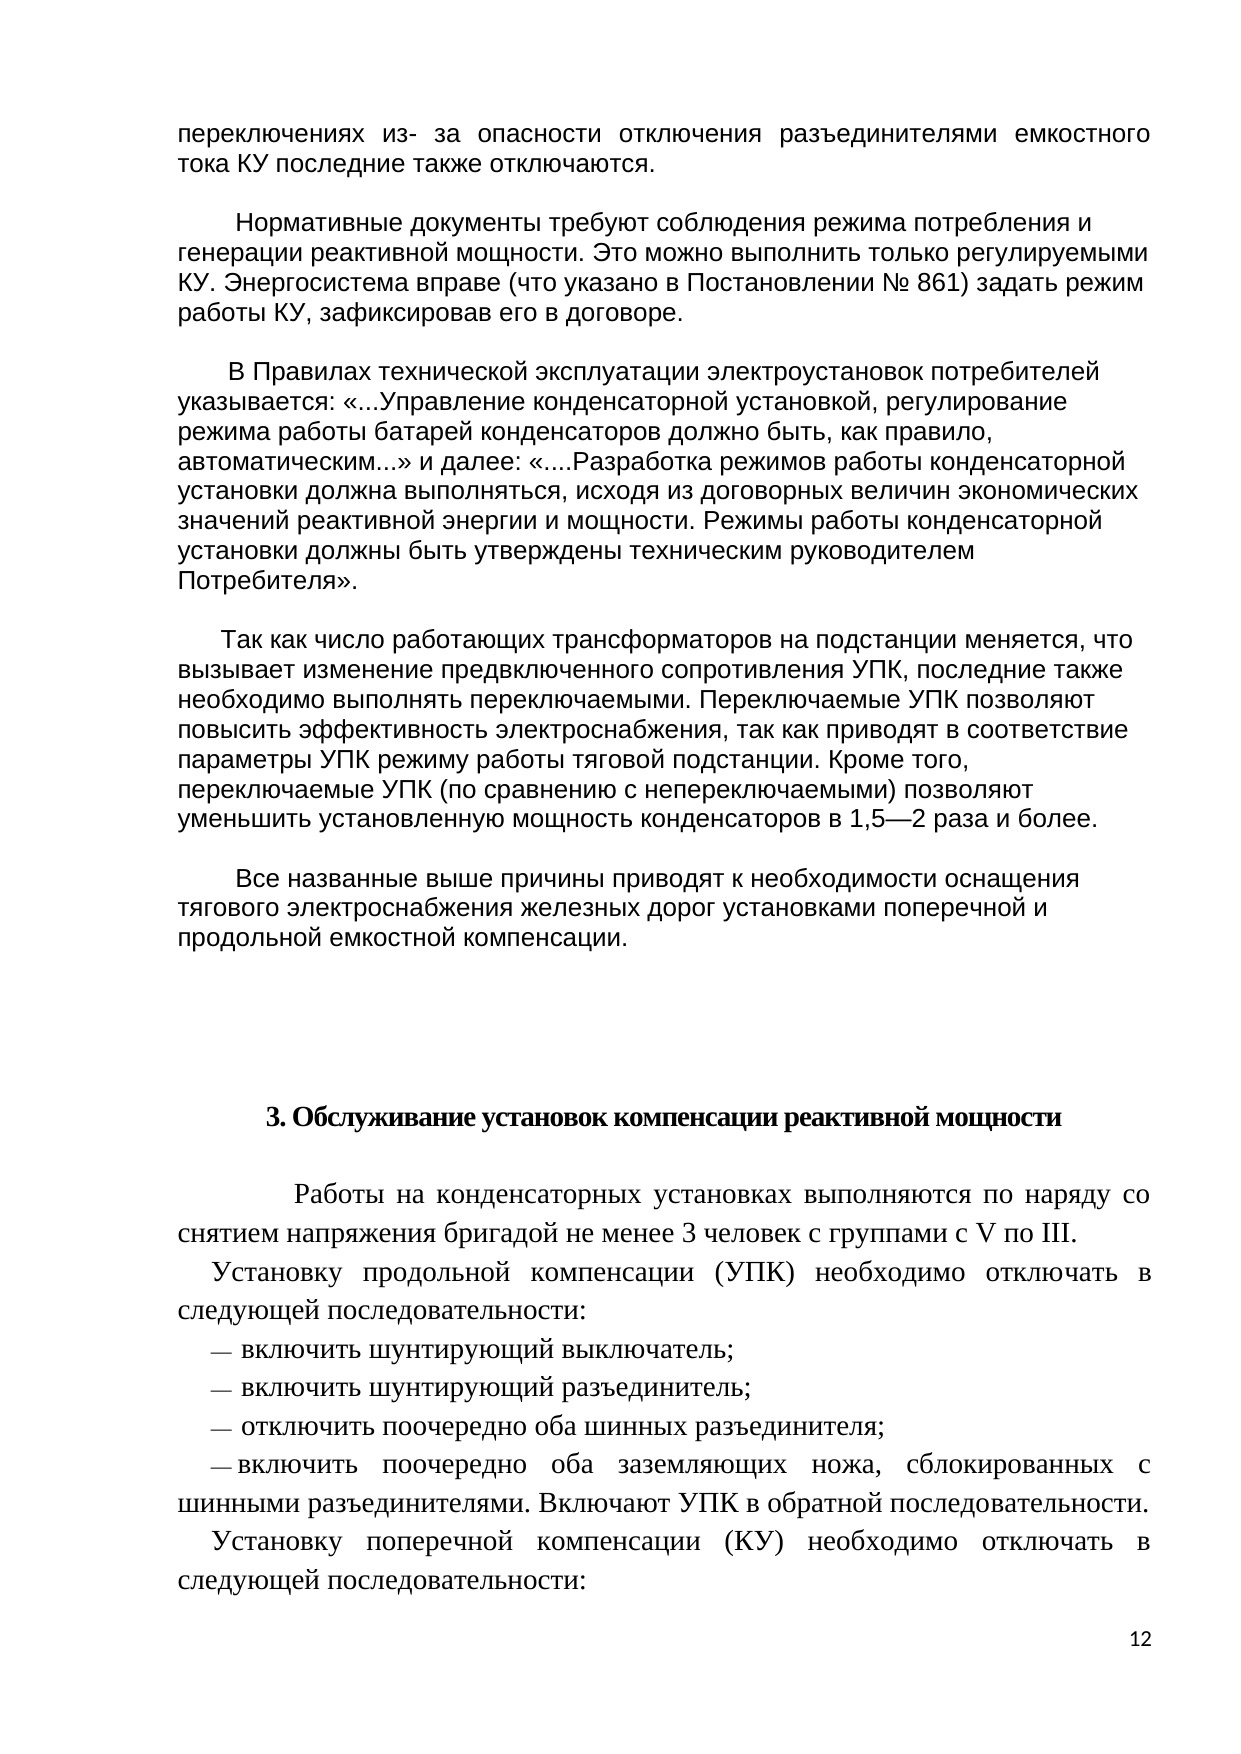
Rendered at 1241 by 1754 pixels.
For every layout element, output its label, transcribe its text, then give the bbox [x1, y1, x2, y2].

list включить поочередно оба заземляющих ножа, сблокированных с шинными разъединителями. Включают УПК в обратной последовательности. [177, 1446, 1152, 1518]
text Так как число работающих трансформаторов на подстанции меняется, что вызывает изменение предвключенного сопротивления УПК, последние также необходимо выполнять переключаемыми. Переключаемые УПК позволяют повысить эффективность электроснабжения, так как приводят в соответствие параметры УПК режиму работы тяговой подстанции. Кроме того, переключаемые УПК (по сравнению с непереключаемыми) позволяют уменьшить установленную мощность конденсаторов в 1,5—2 раза и более. [177, 624, 1152, 833]
text Нормативные документы требуют соблюдения режима потребления и генерации реактивной мощности. Это можно выполнить только регулируемыми КУ. Энергосистема вправе (что указано в Постановлении № 861) задать режим работы КУ, зафиксировав его в договоре. [177, 207, 1152, 327]
text В Правилах технической эксплуатации электроустановок потребителей указывается: «...Управление конденсаторной установкой, регулирование режима работы батарей конденсаторов должно быть, как правило, автоматическим...» и далее: «....Разработка режимов работы конденсаторной установки должна выполняться, исходя из договорных величин экономических значений реактивной энергии и мощности. Режимы работы конденсаторной установки должны быть утверждены техническим руководителем Потребителя». [177, 356, 1152, 595]
text 3. Обслуживание установок компенсации реактивной мощности [177, 1099, 1152, 1133]
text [177, 118, 1152, 178]
list отключить поочередно оба шинных разъединителя; [177, 1408, 1152, 1441]
list включить шунтирующий разъединитель; [177, 1369, 1152, 1403]
list включить шунтирующий выключатель; [177, 1331, 1152, 1364]
text Работы на конденсаторных установках выполняются по наряду со снятием напряжения бригадой не менее 3 человек с группами с V по III. [177, 1177, 1152, 1249]
text Установку продольной компенсации (УПК) необходимо отключать в следующей последовательности: [177, 1254, 1152, 1326]
text Все названные выше причины приводят к необходимости оснащения тягового электроснабжения железных дорог установками поперечной и продольной емкостной компенсации. [177, 863, 1152, 952]
text Установку поперечной компенсации (КУ) необходимо отключать в следующей последовательности: [177, 1523, 1152, 1596]
